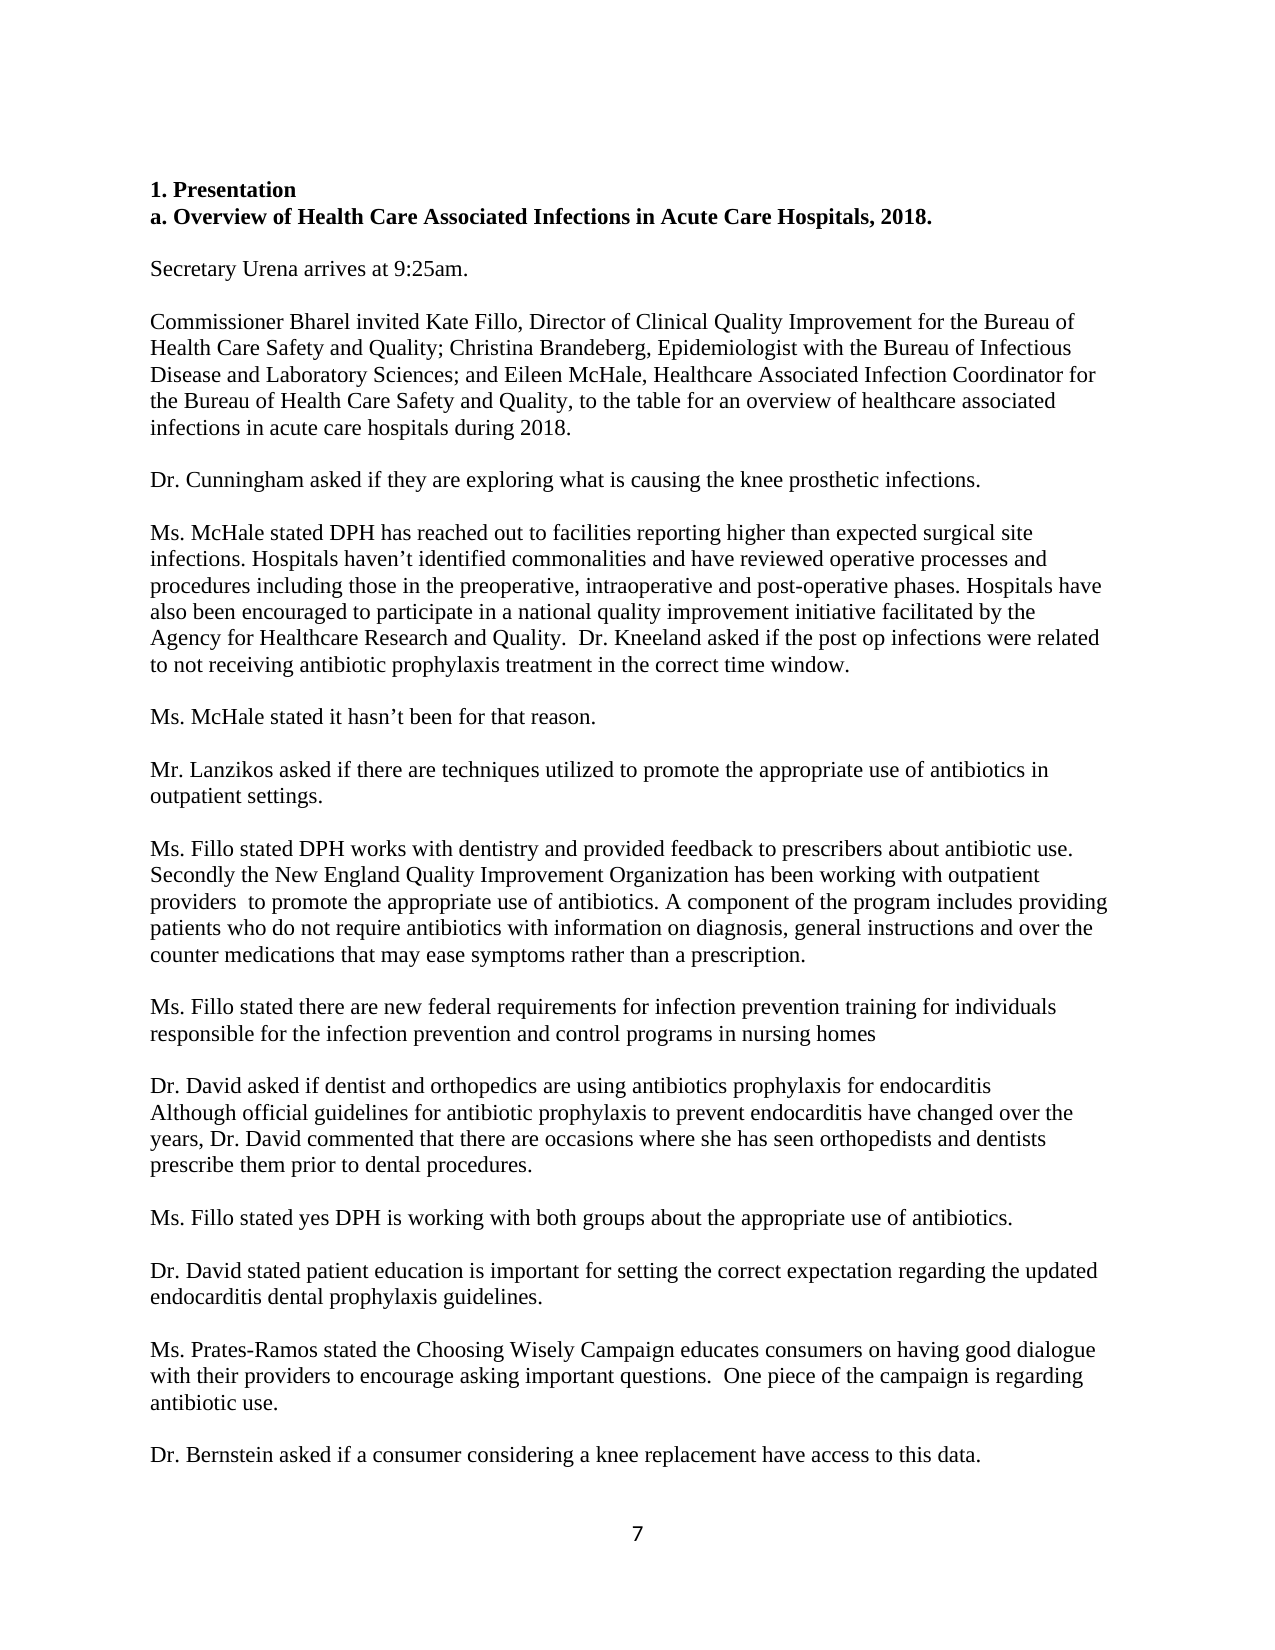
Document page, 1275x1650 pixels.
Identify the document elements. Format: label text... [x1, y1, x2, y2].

text Ms. McHale stated DPH has reached out to facilities reporting higher than expected surgical site infections. Hospitals haven’t identified commonalities and have reviewed operative processes and procedures including those in the preoperative, intraoperative and post-operative phases. Hospitals have also been encouraged to participate in a national quality improvement initiative facilitated by the Agency for Healthcare Research and Quality. Dr. Kneeland asked if the post op infections were related to not receiving antibiotic prophylaxis treatment in the correct time window. [150, 519, 1110, 677]
text 1. Presentation [150, 176, 1125, 203]
text Secretary Urena arrives at 9:25am. [150, 255, 1125, 282]
text Ms. Prates-Ramos stated the Choosing Wisely Campaign educates consumers on having good dialogue with their providers to encourage asking important questions. One piece of the campaign is regarding antibiotic use. [150, 1336, 1110, 1415]
text Ms. Fillo stated there are new federal requirements for infection prevention training for individuals responsible for the infection prevention and control programs in nursing homes [150, 993, 1110, 1046]
text Dr. David stated patient education is important for setting the correct expectation regarding the updated endocarditis dental prophylaxis guidelines. [150, 1257, 1110, 1309]
text Dr. Bernstein asked if a consumer considering a knee replacement have access to this data. [150, 1441, 1110, 1468]
text Ms. Fillo stated yes DPH is working with both groups about the appropriate use of antibiotics. [150, 1204, 1110, 1231]
text Although official guidelines for antibiotic prophylaxis to prevent endocarditis have changed over the years, Dr. David commented that there are occasions where she has seen orthopedists and dentists prescribe them prior to dental procedures. [150, 1099, 1110, 1178]
text Ms. Fillo stated DPH works with dentistry and provided feedback to prescribers about antibiotic use. Secondly the New England Quality Improvement Organization has been working with outpatient providers to promote the appropriate use of antibiotics. A component of the program includes providing patients who do not require antibiotics with information on diagnosis, general instructions and over the counter medications that may ease symptoms rather than a prescription. [150, 835, 1110, 967]
text Mr. Lanzikos asked if there are techniques utilized to promote the appropriate use of antibiotics in outpatient settings. [150, 756, 1110, 809]
text Dr. Cunningham asked if they are exploring what is causing the knee prosthetic infections. [150, 466, 1110, 493]
text Commissioner Bharel invited Kate Fillo, Director of Clinical Quality Improvement for the Bureau of Health Care Safety and Quality; Christina Brandeberg, Epidemiologist with the Bureau of Infectious Disease and Laboratory Sciences; and Eileen McHale, Healthcare Associated Infection Coordinator for the Bureau of Health Care Safety and Quality, to the table for an overview of healthcare associated infections in acute care hospitals during 2018. [150, 308, 1110, 440]
text Ms. McHale stated it hasn’t been for that reason. [150, 703, 1110, 730]
text a. Overview of Health Care Associated Infections in Acute Care Hospitals, 2018. [150, 203, 1125, 229]
text Dr. David asked if dentist and orthopedics are using antibiotics prophylaxis for endocarditis [150, 1072, 1110, 1099]
